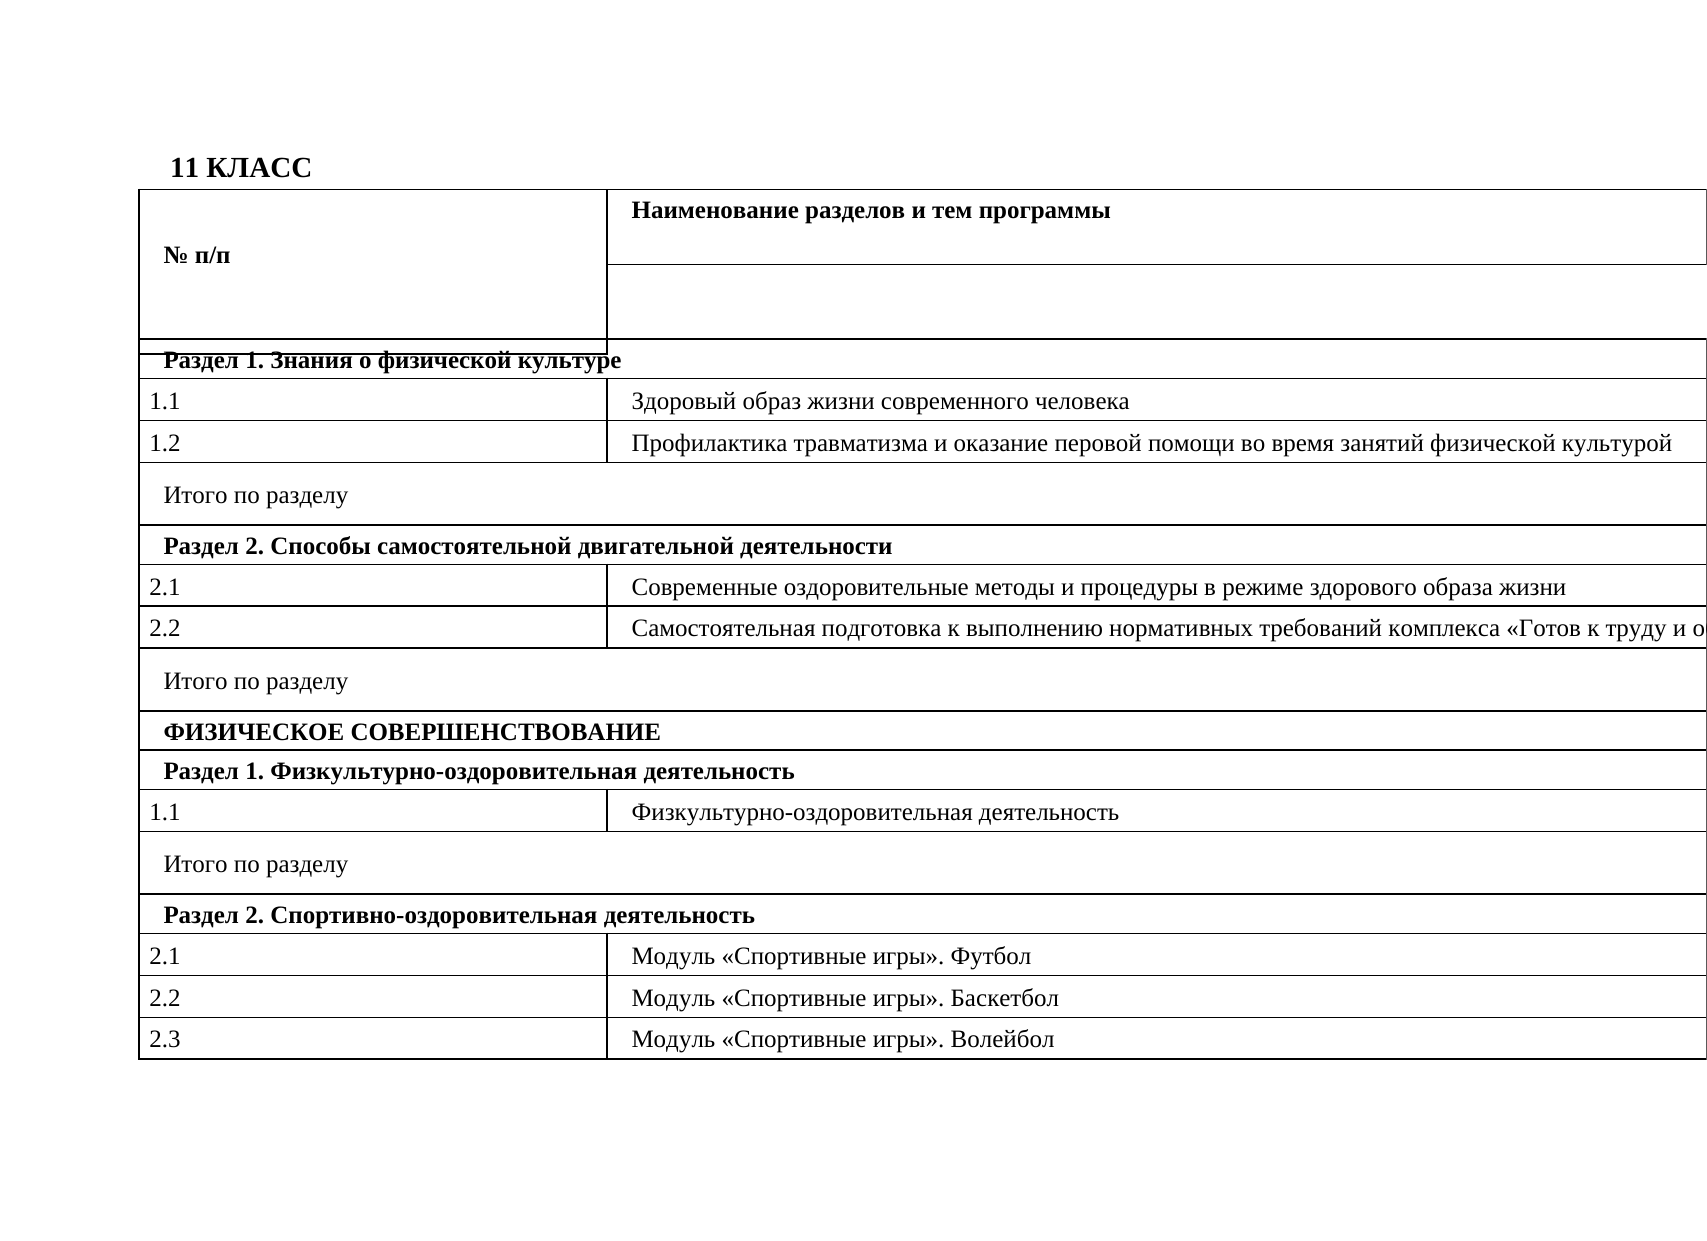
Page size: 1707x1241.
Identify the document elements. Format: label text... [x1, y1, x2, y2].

table_cell 2.2 [140, 607, 606, 647]
table_cell 2.3 [140, 1018, 606, 1058]
table_header № п/п [140, 190, 606, 338]
table_cell Здоровый образ жизни современного человека [608, 379, 1706, 419]
table_cell Самостоятельная подготовка к выполнению нормативных требований комплекса «Готов к труду и обороне» [608, 607, 1706, 647]
table_cell ФИЗИЧЕСКОЕ СОВЕРШЕНСТВОВАНИЕ [140, 712, 1706, 749]
table_cell Итого по разделу [140, 463, 1706, 524]
table_cell Современные оздоровительные методы и процедуры в режиме здорового образа жизни [608, 565, 1706, 605]
table_cell 1.2 [140, 421, 606, 461]
table_cell Итого по разделу [140, 832, 1706, 893]
table_header Наименование разделов и тем программы [608, 190, 1706, 263]
table_cell Профилактика травматизма и оказание перовой помощи во время занятий физической культурой [608, 421, 1706, 461]
table_cell Раздел 1. Физкультурно-оздоровительная деятельность [140, 751, 1706, 789]
table_cell 1.1 [140, 790, 606, 831]
table_cell Модуль «Спортивные игры». Волейбол [608, 1018, 1706, 1058]
table_cell Раздел 2. Спортивно-оздоровительная деятельность [140, 895, 1706, 933]
table_cell Раздел 2. Способы самостоятельной двигательной деятельности [140, 526, 1706, 563]
table_cell Итого по разделу [140, 649, 1706, 710]
table_cell Раздел 1. Знания о физической культуре [140, 340, 1706, 378]
table_cell 2.2 [140, 976, 606, 1016]
table_cell 2.1 [140, 565, 606, 605]
table_cell Физкультурно-оздоровительная деятельность [608, 790, 1706, 831]
table_cell 1.1 [140, 379, 606, 419]
table_cell Модуль «Спортивные игры». Футбол [608, 934, 1706, 974]
table_cell Модуль «Спортивные игры». Баскетбол [608, 976, 1706, 1016]
table_cell 2.1 [140, 934, 606, 974]
text 11 КЛАСС [162, 150, 1557, 183]
